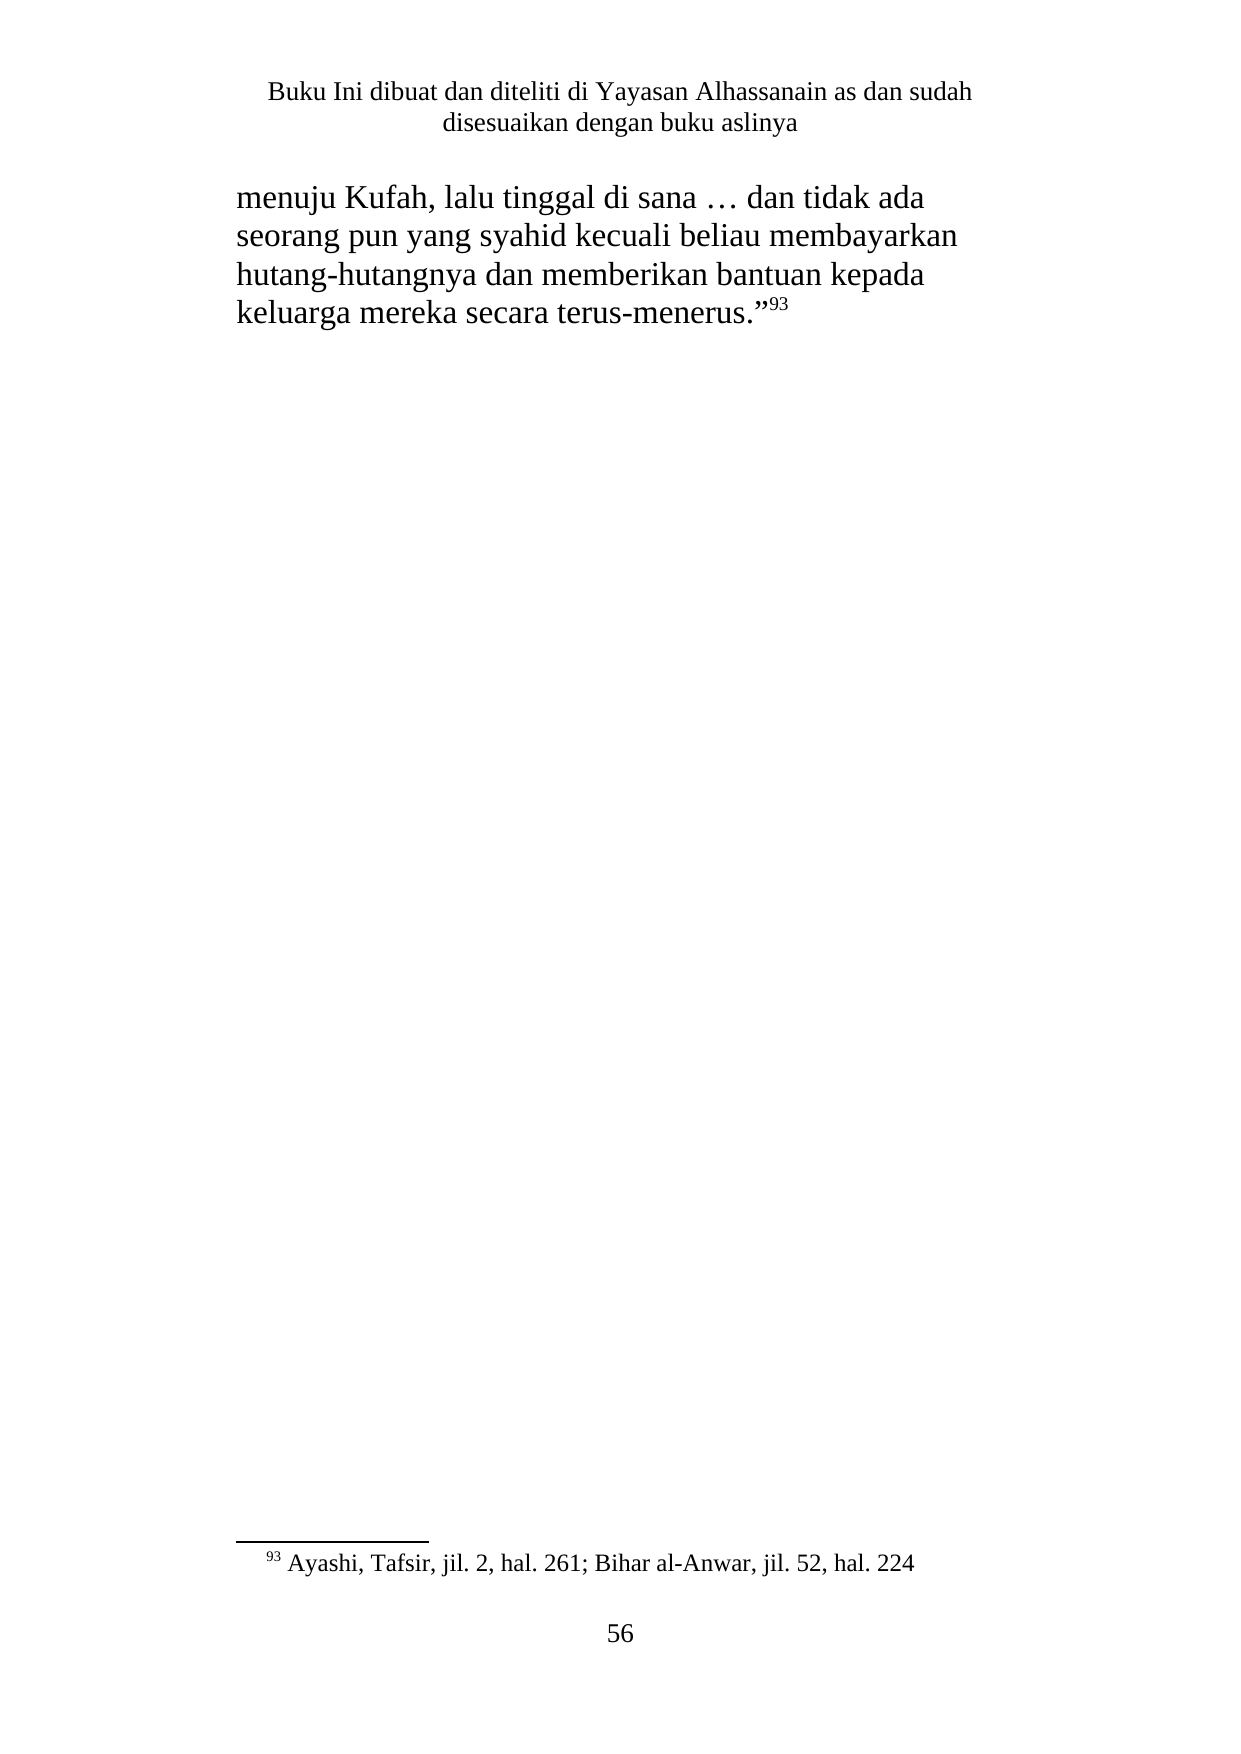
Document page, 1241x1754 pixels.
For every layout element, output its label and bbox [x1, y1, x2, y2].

text [236, 177, 1004, 331]
